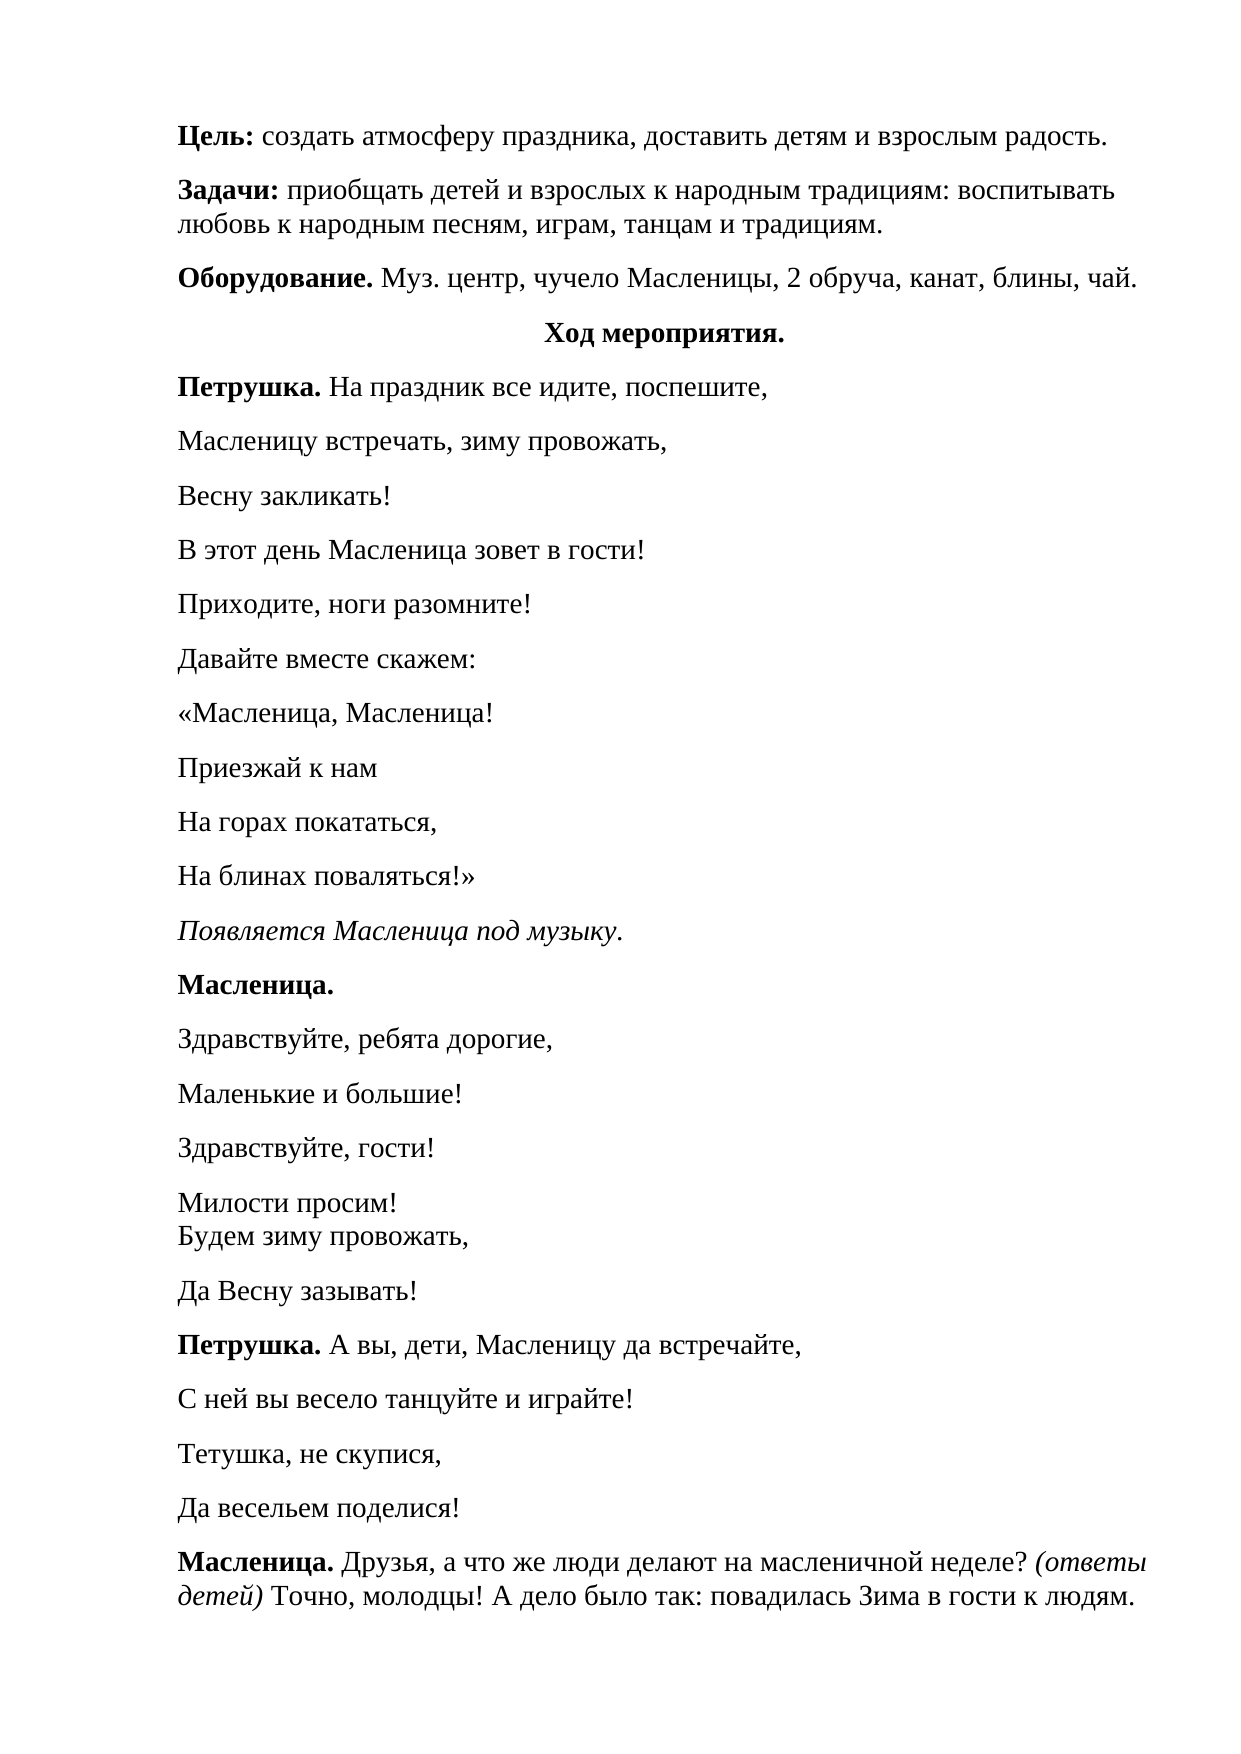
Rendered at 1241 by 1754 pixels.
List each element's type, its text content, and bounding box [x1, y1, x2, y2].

text Оборудование. Муз. центр, чучело Масленицы, 2 обруча, канат, блины, чай. [177, 260, 1152, 294]
text С ней вы весело танцуйте и играйте! [177, 1381, 1152, 1415]
text Петрушка. А вы, дети, Масленицу да встречайте, [177, 1327, 1152, 1361]
text Маленькие и большие! [177, 1076, 1152, 1109]
text Да весельем поделися! [177, 1490, 1152, 1524]
text Здравствуйте, гости! [177, 1130, 1152, 1164]
text Давайте вместе скажем: [177, 641, 1152, 674]
text «Масленица, Масленица! [177, 695, 1152, 729]
text Масленица. [177, 967, 1152, 1001]
text Да Весну зазывать! [177, 1273, 1152, 1306]
text Появляется Масленица под музыку. [177, 913, 1152, 946]
text Здравствуйте, ребята дорогие, [177, 1022, 1152, 1055]
text На блинах поваляться!» [177, 858, 1152, 892]
text Весну закликать! [177, 478, 1152, 511]
text Приходите, ноги разомните! [177, 587, 1152, 620]
text Масленицу встречать, зиму провожать, [177, 423, 1152, 457]
text В этот день Масленица зовет в гости! [177, 532, 1152, 566]
text Милости просим! Будем зиму провожать, [177, 1185, 1152, 1252]
text Тетушка, не скупися, [177, 1436, 1152, 1469]
text Цель: создать атмосферу праздника, доставить детям и взрослым радость. [177, 118, 1152, 152]
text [177, 1544, 1152, 1612]
text Ход мероприятия. [177, 315, 1152, 348]
text На горах покататься, [177, 804, 1152, 838]
text Петрушка. На праздник все идите, поспешите, [177, 369, 1152, 403]
text Задачи: приобщать детей и взрослых к народным традициям: воспитывать любовь к народным песням, играм, танцам и традициям. [177, 172, 1152, 239]
text Приезжай к нам [177, 750, 1152, 783]
